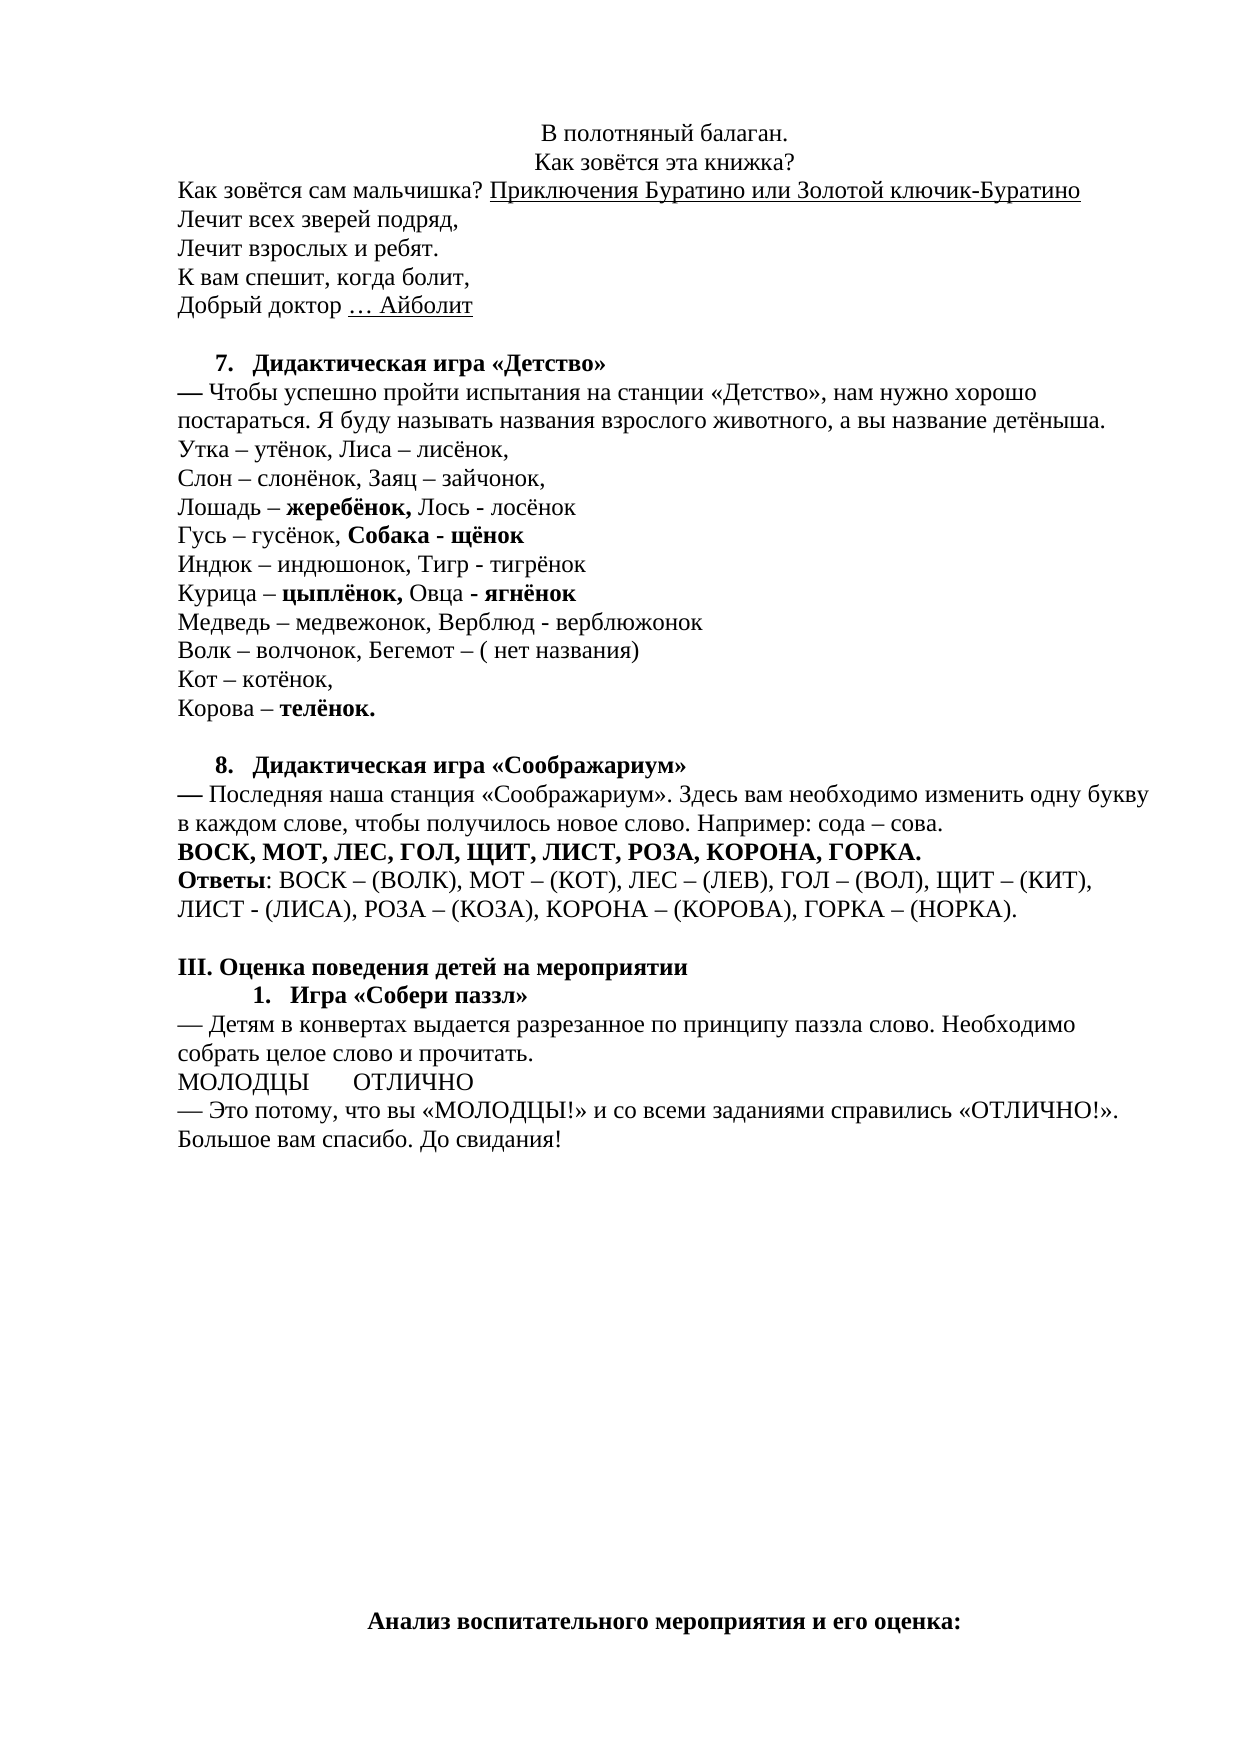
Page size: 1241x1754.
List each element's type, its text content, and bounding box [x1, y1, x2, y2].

text Медведь – медвежонок, Верблюд - верблюжонок [177, 607, 1152, 636]
text Как зовётся эта книжка? [177, 147, 1152, 176]
text — Детям в конвертах выдается разрезанное по принципу паззла слово. Необходимо собрать целое слово и прочитать. [177, 1009, 1152, 1067]
text Кот – котёнок, [177, 664, 1152, 693]
list Дидактическая игра «Соображариум» [215, 751, 1152, 779]
text — Это потому, что вы «МОЛОДЦЫ!» и со всеми заданиями справились «ОТЛИЧНО!». Большое вам спасибо. До свидания! [177, 1096, 1152, 1153]
text Курица – цыплёнок, Овца - ягнёнок [177, 578, 1152, 607]
text III. Оценка поведения детей на мероприятии [177, 952, 1152, 981]
text Добрый доктор … Айболит [177, 291, 1152, 319]
text Корова – телёнок. [177, 693, 1152, 722]
text Лошадь – жеребёнок, Лось - лосёнок [177, 492, 1152, 521]
text Как зовётся сам мальчишка? Приключения Буратино или Золотой ключик-Буратино [177, 176, 1152, 204]
text — Чтобы успешно пройти испытания на станции «Детство», нам нужно хорошо постараться. Я буду называть названия взрослого животного, а вы название детёныша. [177, 377, 1152, 434]
text Ответы: ВОСК – (ВОЛК), МОТ – (КОТ), ЛЕС – (ЛЕВ), ГОЛ – (ВОЛ), ЩИТ – (КИТ), ЛИСТ - (ЛИСА), РОЗА – (КОЗА), КОРОНА – (КОРОВА), ГОРКА – (НОРКА). [177, 866, 1152, 923]
text МОЛОДЦЫ ОТЛИЧНО [177, 1067, 1152, 1096]
text Гусь – гусёнок, Собака - щёнок [177, 521, 1152, 549]
text В полотняный балаган. [177, 118, 1152, 147]
list Игра «Собери паззл» [252, 981, 1152, 1009]
text Анализ воспитательного мероприятия и его оценка: [177, 1606, 1152, 1635]
text ВОСК, МОТ, ЛЕС, ГОЛ, ЩИТ, ЛИСТ, РОЗА, КОРОНА, ГОРКА. [177, 837, 1152, 866]
text Волк – волчонок, Бегемот – ( нет названия) [177, 636, 1152, 664]
text К вам спешит, когда болит, [177, 262, 1152, 291]
text Индюк – индюшонок, Тигр - тигрёнок [177, 549, 1152, 578]
text Утка – утёнок, Лиса – лисёнок, [177, 434, 1152, 463]
text Лечит взрослых и ребят. [177, 233, 1152, 262]
text Слон – слонёнок, Заяц – зайчонок, [177, 463, 1152, 492]
text Лечит всех зверей подряд, [177, 204, 1152, 233]
text — Последняя наша станция «Соображариум». Здесь вам необходимо изменить одну букву в каждом слове, чтобы получилось новое слово. Например: сода – сова. [177, 779, 1152, 837]
list Дидактическая игра «Детство» [215, 348, 1152, 377]
